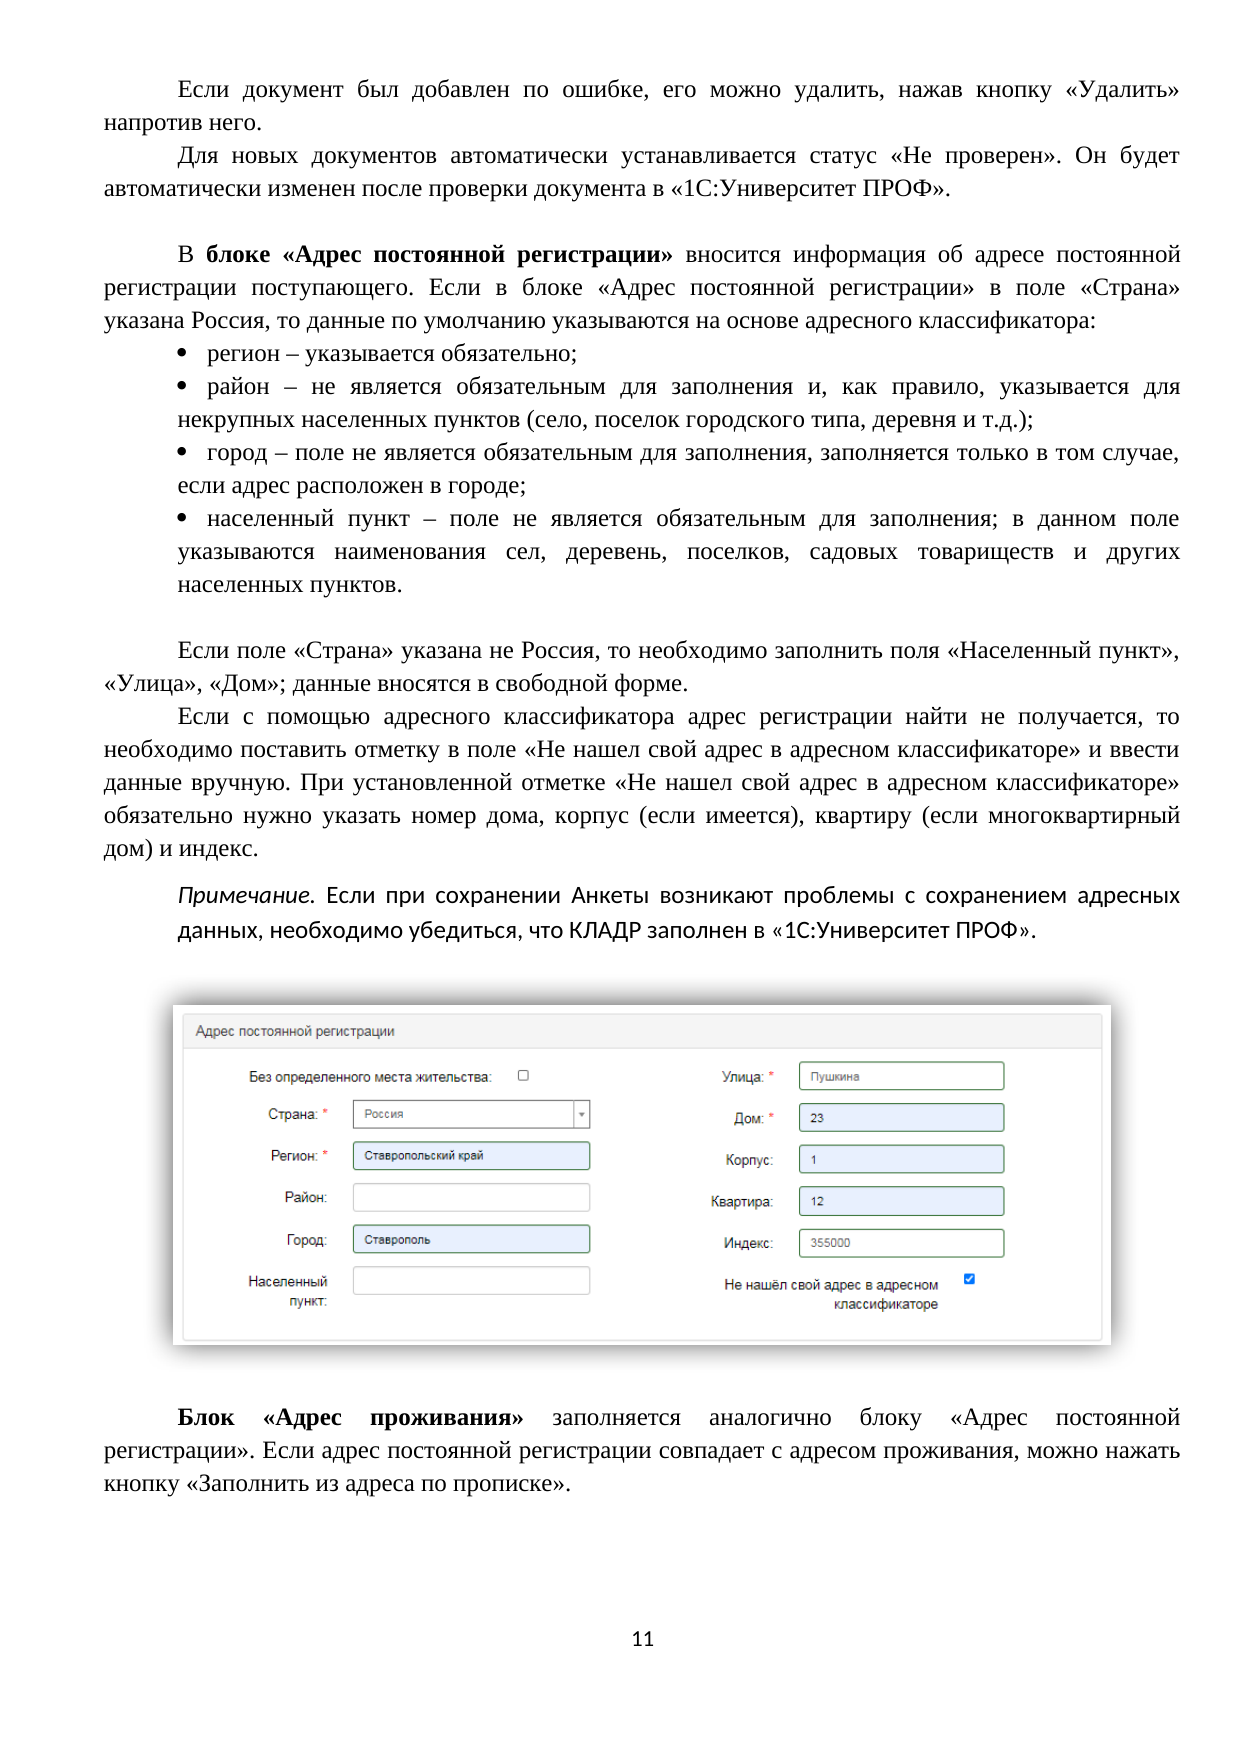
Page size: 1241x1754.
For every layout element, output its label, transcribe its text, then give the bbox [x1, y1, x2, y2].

picture [173, 1005, 1111, 1345]
text Для новых документов автоматически устанавливается статус «Не проверен». Он будет автоматически изменен после проверки документа в «1С:Университет ПРОФ». [103, 140, 1181, 202]
text В блоке «Адрес постоянной регистрации» вносится информация об адресе постоянной регистрации поступающего. Если в блоке «Адрес постоянной регистрации» в поле «Страна» указана Россия, то данные по умолчанию указываются на основе адресного классификатора: [103, 239, 1181, 334]
text Если с помощью адресного классификатора адрес регистрации найти не получается, то необходимо поставить отметку в поле «Не нашел свой адрес в адресном классификаторе» и ввести данные вручную. При установленной отметке «Не нашел свой адрес в адресном классификаторе» обязательно нужно указать номер дома, корпус (если имеется), квартиру (если многоквартирный дом) и индекс. [103, 701, 1181, 862]
list город – поле не является обязательным для заполнения, заполняется только в том случае, если адрес расположен в городе; [177, 437, 1181, 499]
text Если поле «Страна» указана не Россия, то необходимо заполнить поля «Населенный пункт», «Улица», «Дом»; данные вносятся в свободной форме. [103, 635, 1181, 697]
text Если документ был добавлен по ошибке, его можно удалить, нажав кнопку «Удалить» напротив него. [103, 74, 1181, 136]
list регион – указывается обязательно; [177, 338, 1181, 367]
list район – не является обязательным для заполнения и, как правило, указывается для некрупных населенных пунктов (село, поселок городского типа, деревня и т.д.); [177, 371, 1181, 433]
text Примечание. Если при сохранении Анкеты возникают проблемы с сохранением адресных данных, необходимо убедиться, что КЛАДР заполнен в «1С:Университет ПРОФ». [177, 879, 1181, 944]
list населенный пункт – поле не является обязательным для заполнения; в данном поле указываются наименования сел, деревень, поселков, садовых товариществ и других населенных пунктов. [177, 503, 1181, 598]
text Блок «Адрес проживания» заполняется аналогично блоку «Адрес постоянной регистрации». Если адрес постоянной регистрации совпадает с адресом проживания, можно нажать кнопку «Заполнить из адреса по прописке». [103, 1402, 1181, 1497]
